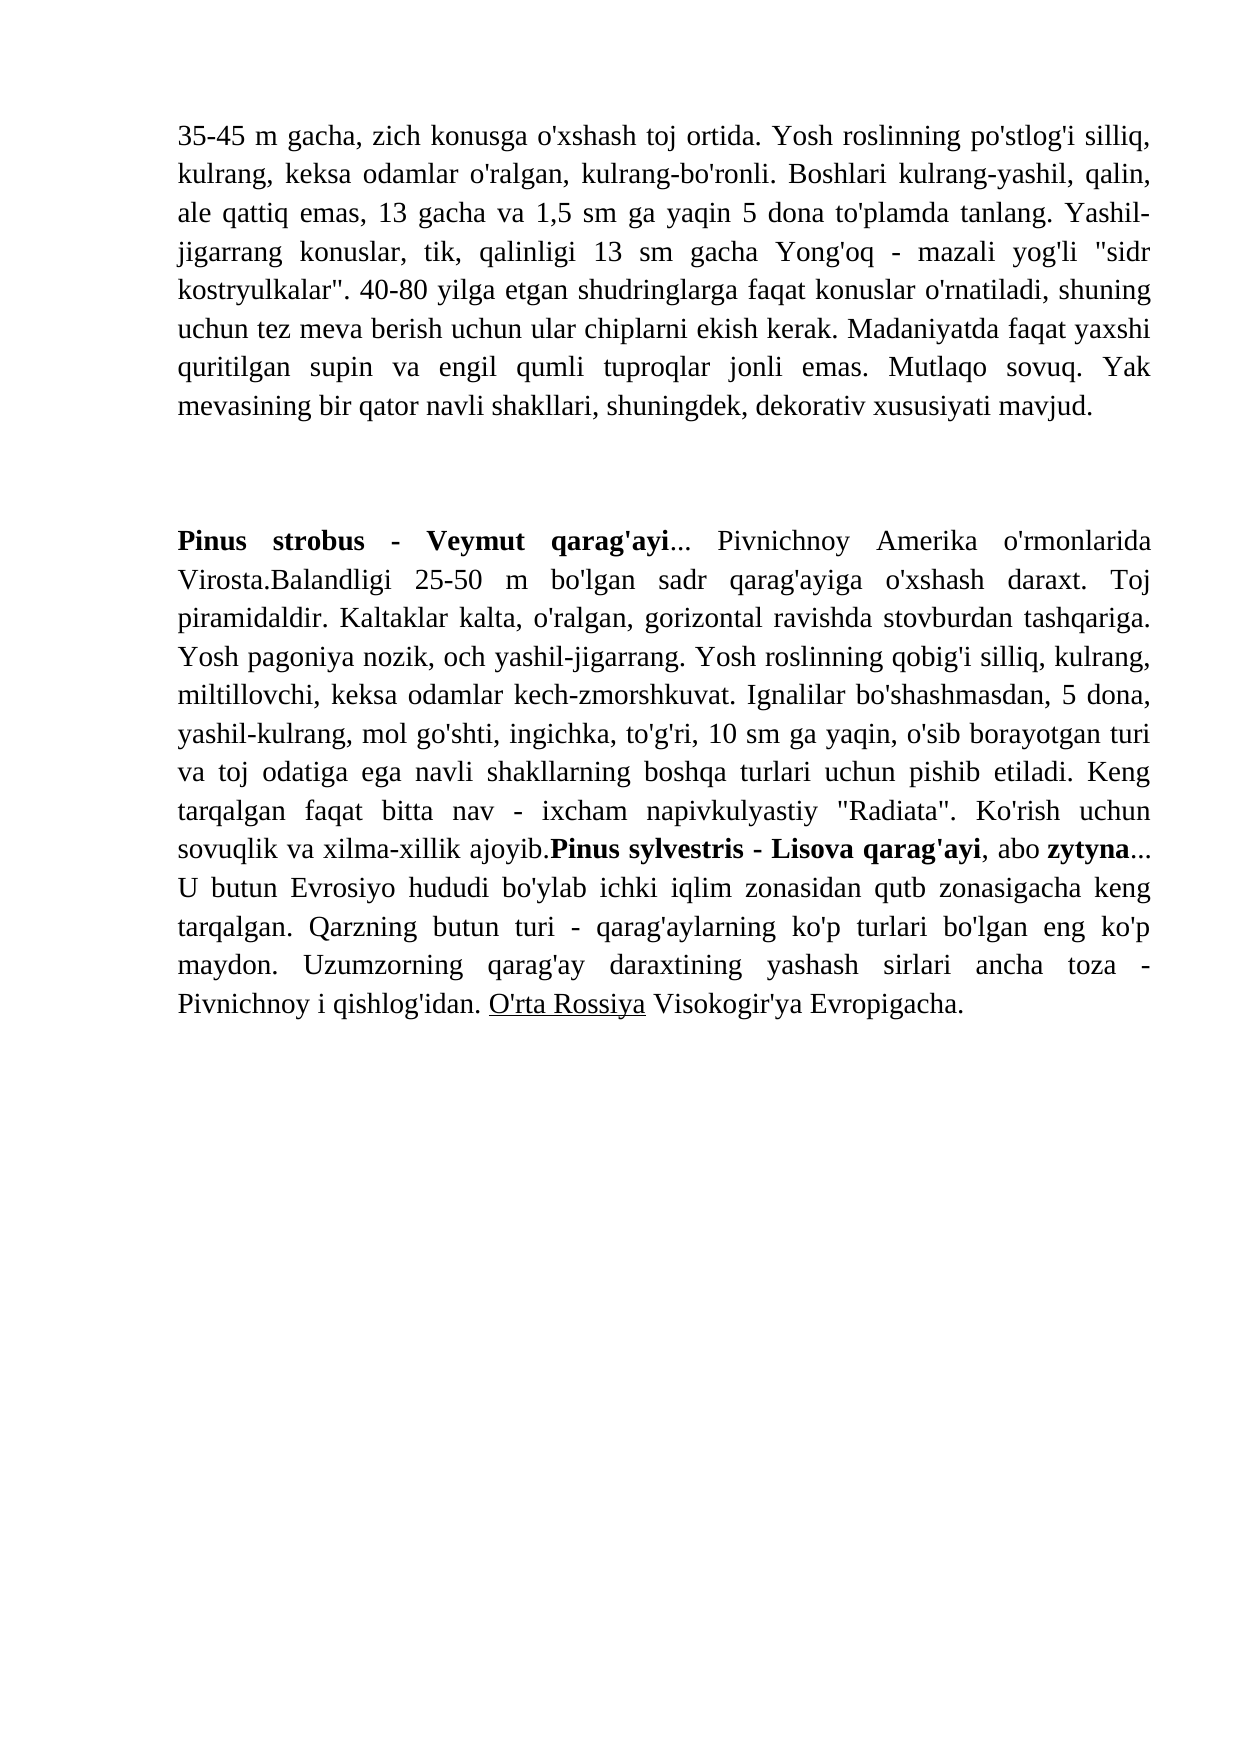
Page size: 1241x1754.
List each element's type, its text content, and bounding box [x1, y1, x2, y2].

text Pinus strobus - Veymut qarag'ayi... Pivnichnoy Amerika o'rmonlarida Virosta.Balandligi 25-50 m bo'lgan sadr qarag'ayiga o'xshash daraxt. Toj piramidaldir. Kaltaklar kalta, o'ralgan, gorizontal ravishda stovburdan tashqariga. Yosh pagoniya nozik, och yashil-jigarrang. Yosh roslinning qobig'i silliq, kulrang, miltillovchi, keksa odamlar kech-zmorshkuvat. Ignalilar bo'shashmasdan, 5 dona, yashil-kulrang, mol go'shti, ingichka, to'g'ri, 10 sm ga yaqin, o'sib borayotgan turi va toj odatiga ega navli shakllarning boshqa turlari uchun pishib etiladi. Keng tarqalgan faqat bitta nav - ixcham napivkulyastiy "Radiata". Ko'rish uchun sovuqlik va xilma-xillik ajoyib.Pinus sylvestris - Lisova qarag'ayi, abo zytyna... U butun Evrosiyo hududi bo'ylab ichki iqlim zonasidan qutb zonasigacha keng tarqalgan. Qarzning butun turi - qarag'aylarning ko'p turlari bo'lgan eng ko'p maydon. Uzumzorning qarag'ay daraxtining yashash sirlari ancha toza - Pivnichnoy i qishlog'idan. O'rta Rossiya Visokogir'ya Evropigacha. [177, 523, 1152, 1019]
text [177, 118, 1152, 421]
